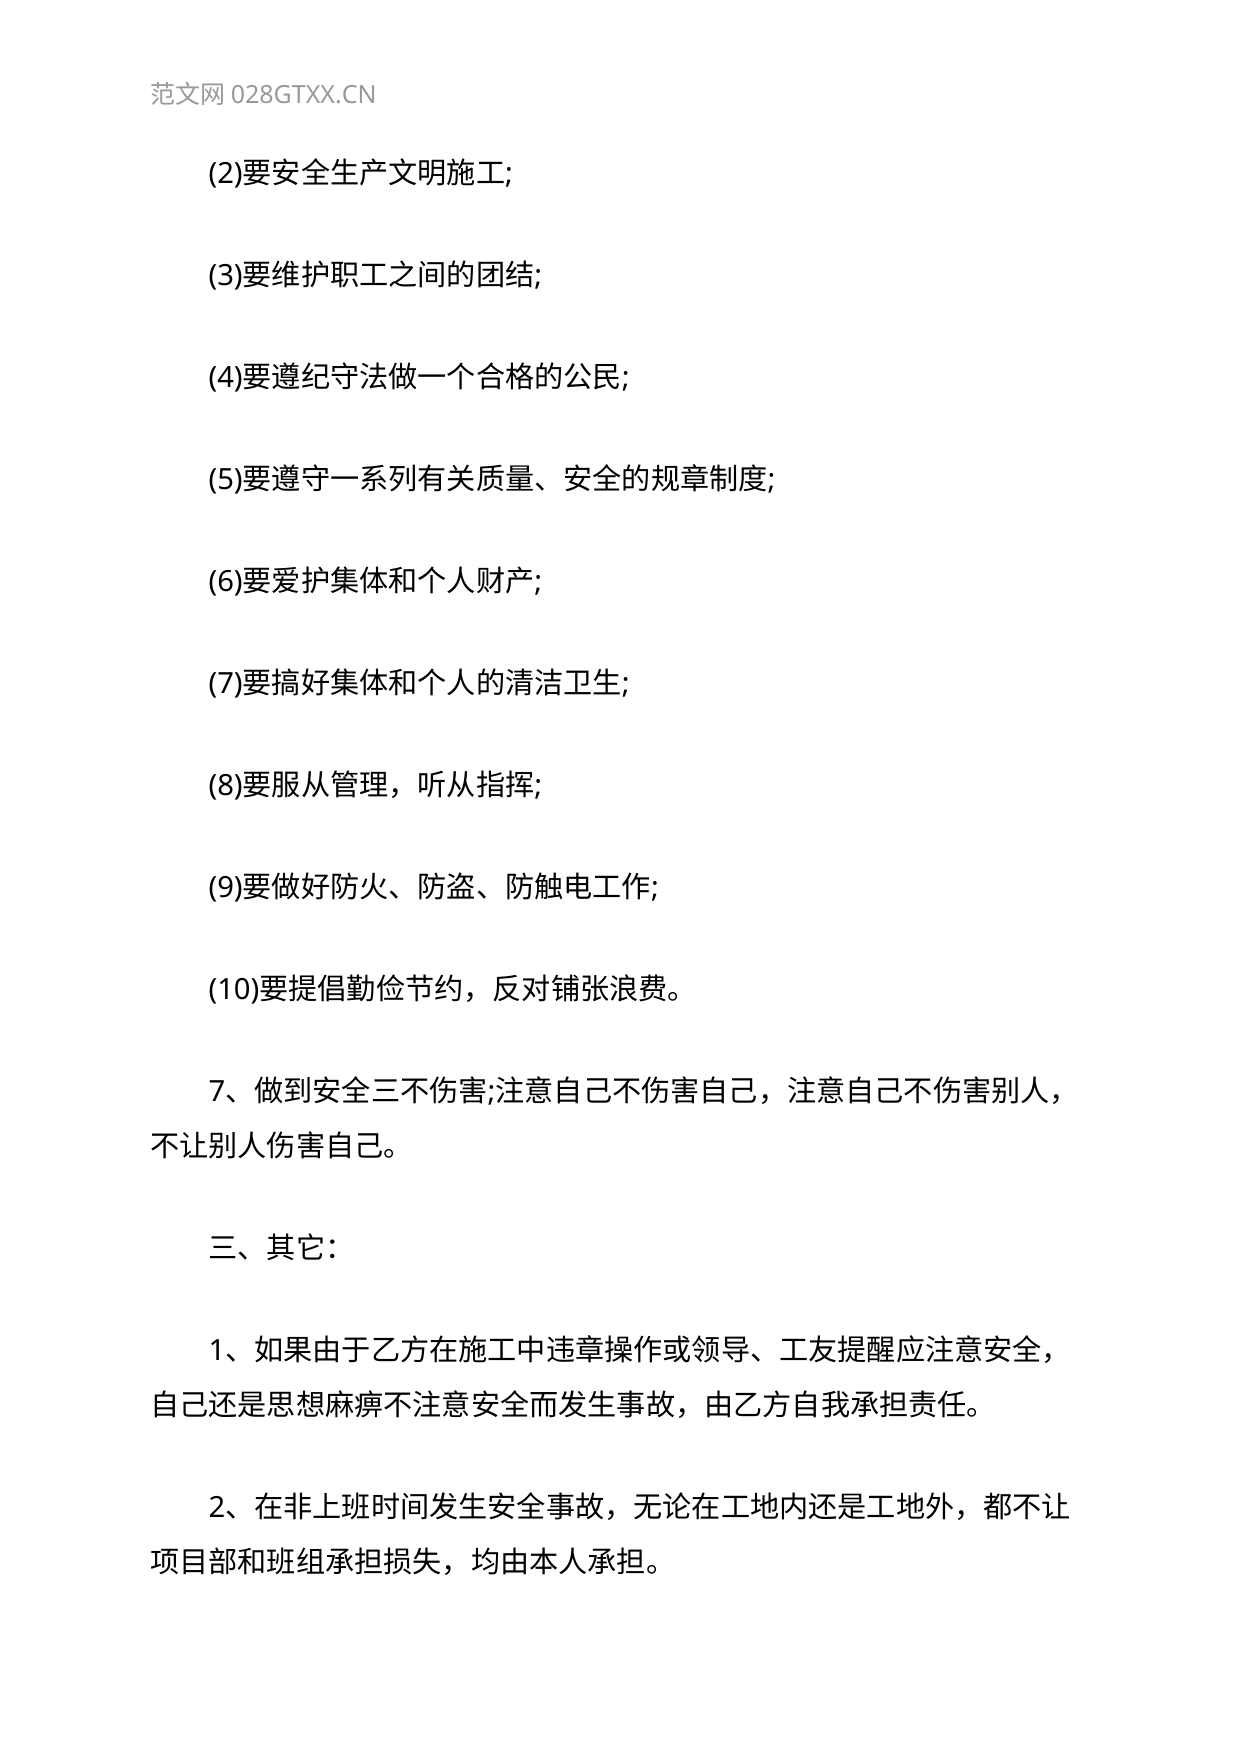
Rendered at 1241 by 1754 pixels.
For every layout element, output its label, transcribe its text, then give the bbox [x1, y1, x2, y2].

text (5)要遵守一系列有关质量、安全的规章制度; [150, 456, 1090, 498]
text 2、在非上班时间发生安全事故，无论在工地内还是工地外，都不让项目部和班组承担损失，均由本人承担。 [150, 1483, 1090, 1580]
text 1、如果由于乙方在施工中违章操作或领导、工友提醒应注意安全，自己还是思想麻痹不注意安全而发生事故，由乙方自我承担责任。 [150, 1326, 1090, 1424]
text 7、做到安全三不伤害;注意自己不伤害自己，注意自己不伤害别人，不让别人伤害自己。 [150, 1068, 1090, 1165]
text (2)要安全生产文明施工; [150, 150, 1090, 192]
text (3)要维护职工之间的团结; [150, 252, 1090, 294]
text (8)要服从管理，听从指挥; [150, 762, 1090, 804]
text (9)要做好防火、防盗、防触电工作; [150, 864, 1090, 906]
text 三、其它： [150, 1224, 1090, 1267]
text (7)要搞好集体和个人的清洁卫生; [150, 660, 1090, 702]
text (10)要提倡勤俭节约，反对铺张浪费。 [150, 966, 1090, 1008]
text (4)要遵纪守法做一个合格的公民; [150, 354, 1090, 396]
text (6)要爱护集体和个人财产; [150, 558, 1090, 600]
